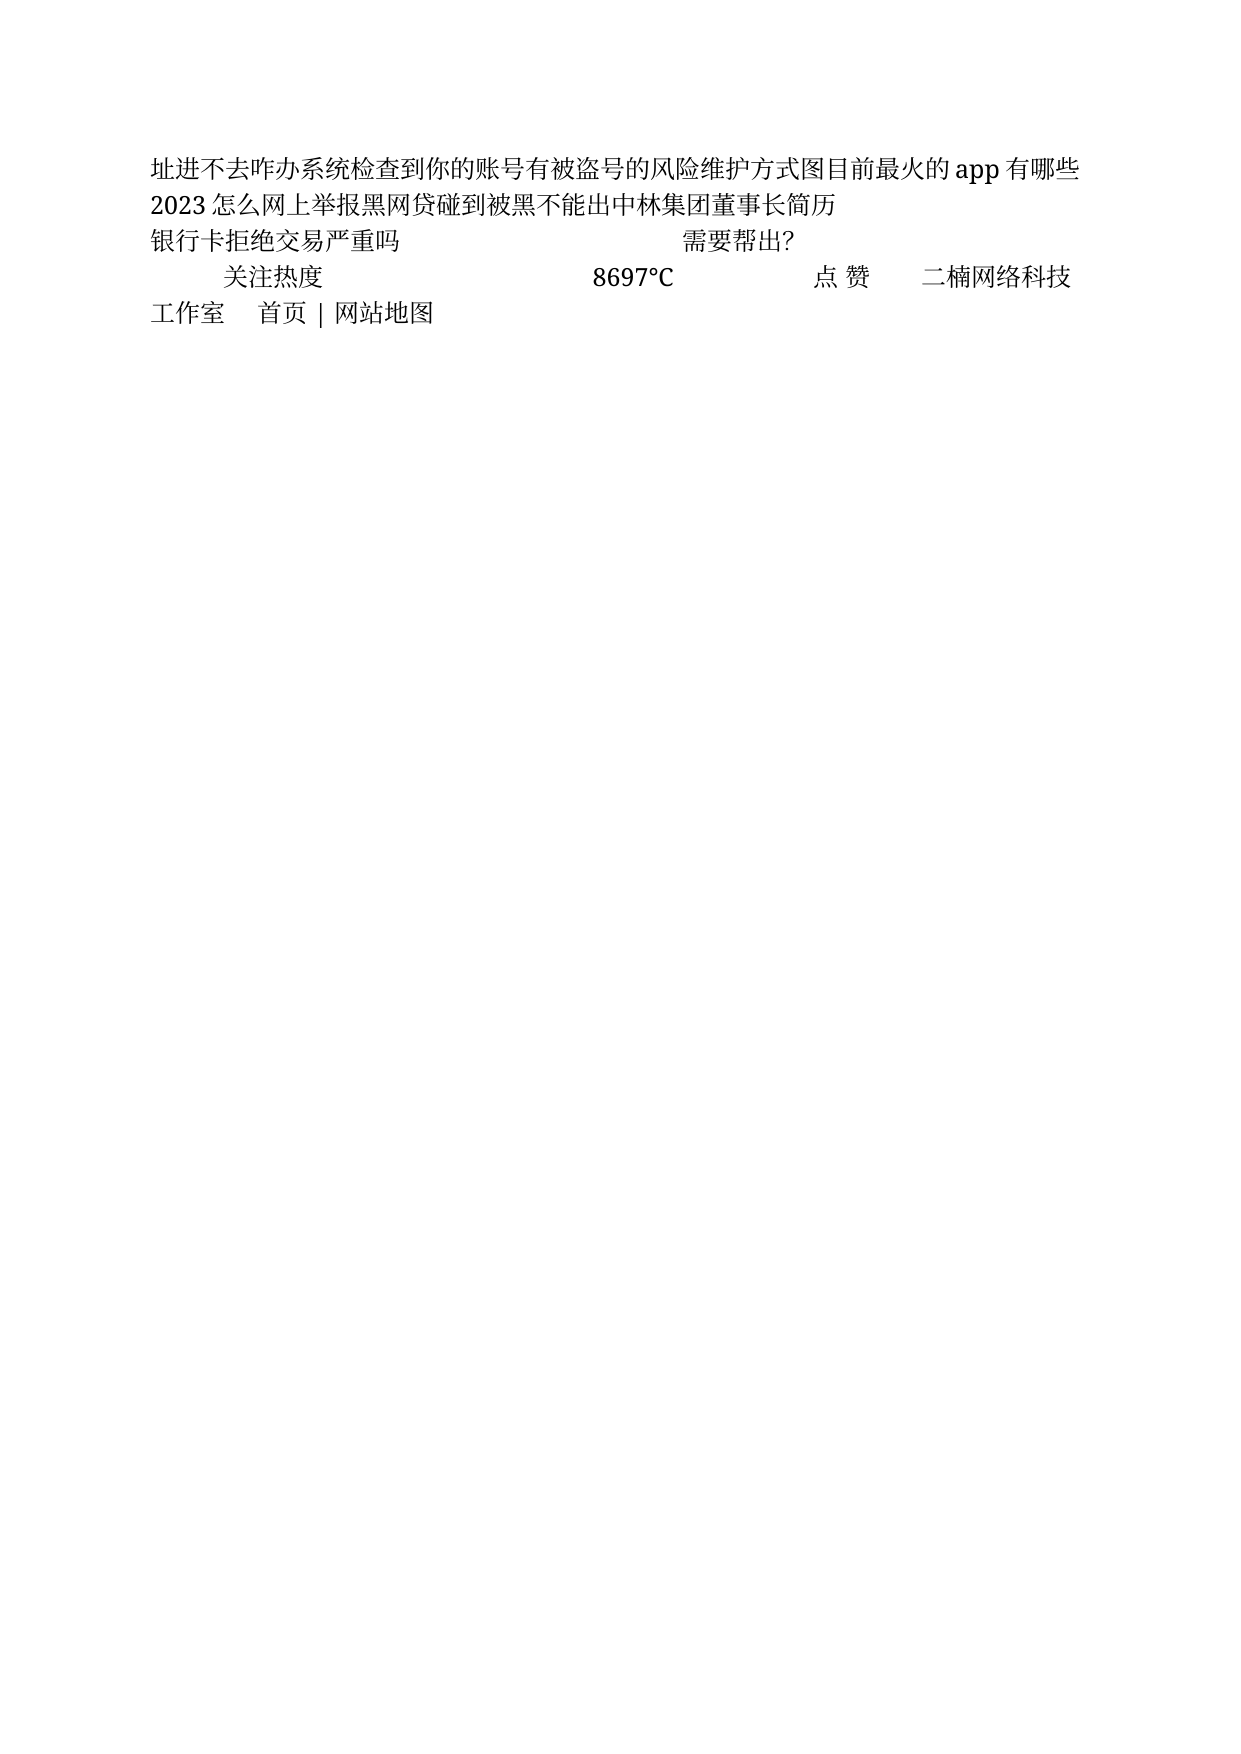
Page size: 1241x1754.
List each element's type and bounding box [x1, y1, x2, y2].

text [150, 150, 1090, 330]
